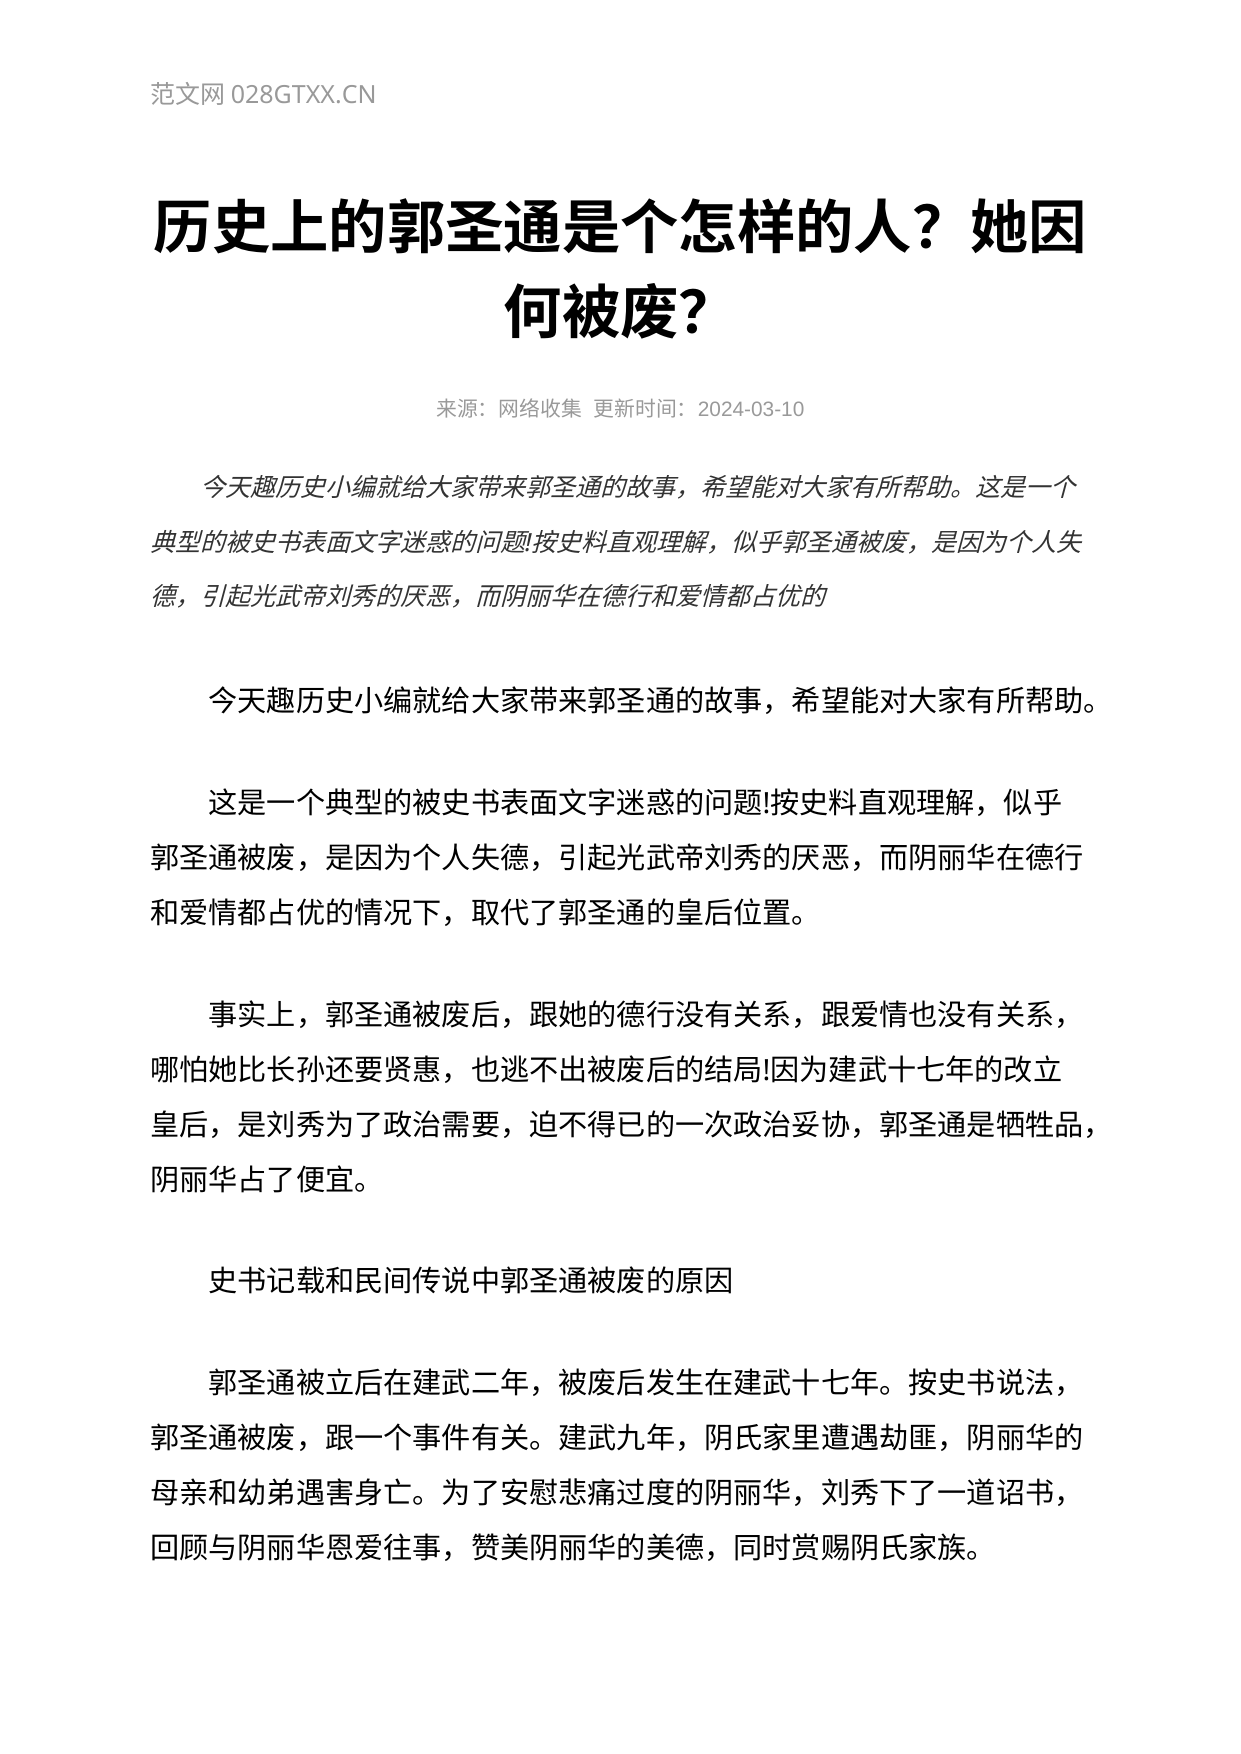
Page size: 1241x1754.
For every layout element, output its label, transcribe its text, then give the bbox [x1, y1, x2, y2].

text 事实上，郭圣通被废后，跟她的德行没有关系，跟爱情也没有关系，哪怕她比长孙还要贤惠，也逃不出被废后的结局!因为建武十七年的改立皇后，是刘秀为了政治需要，迫不得已的一次政治妥协，郭圣通是牺牲品，阴丽华占了便宜。 [150, 991, 1090, 1198]
text 这是一个典型的被史书表面文字迷惑的问题!按史料直观理解，似乎郭圣通被废，是因为个人失德，引起光武帝刘秀的厌恶，而阴丽华在德行和爱情都占优的情况下，取代了郭圣通的皇后位置。 [150, 780, 1090, 932]
text 今天趣历史小编就给大家带来郭圣通的故事，希望能对大家有所帮助。这是一个典型的被史书表面文字迷惑的问题!按史料直观理解，似乎郭圣通被废，是因为个人失德，引起光武帝刘秀的厌恶，而阴丽华在德行和爱情都占优的 [150, 468, 1090, 613]
subtitle 历史上的郭圣通是个怎样的人？她因何被废？ [150, 181, 1090, 350]
text 来源：网络收集 更新时间：2024-03-10 [150, 397, 1090, 421]
text 今天趣历史小编就给大家带来郭圣通的故事，希望能对大家有所帮助。 [150, 678, 1090, 720]
text 郭圣通被立后在建武二年，被废后发生在建武十七年。按史书说法，郭圣通被废，跟一个事件有关。建武九年，阴氏家里遭遇劫匪，阴丽华的母亲和幼弟遇害身亡。为了安慰悲痛过度的阴丽华，刘秀下了一道诏书，回顾与阴丽华恩爱往事，赞美阴丽华的美德，同时赏赐阴氏家族。 [150, 1360, 1090, 1567]
text 史书记载和民间传说中郭圣通被废的原因 [150, 1258, 1090, 1300]
